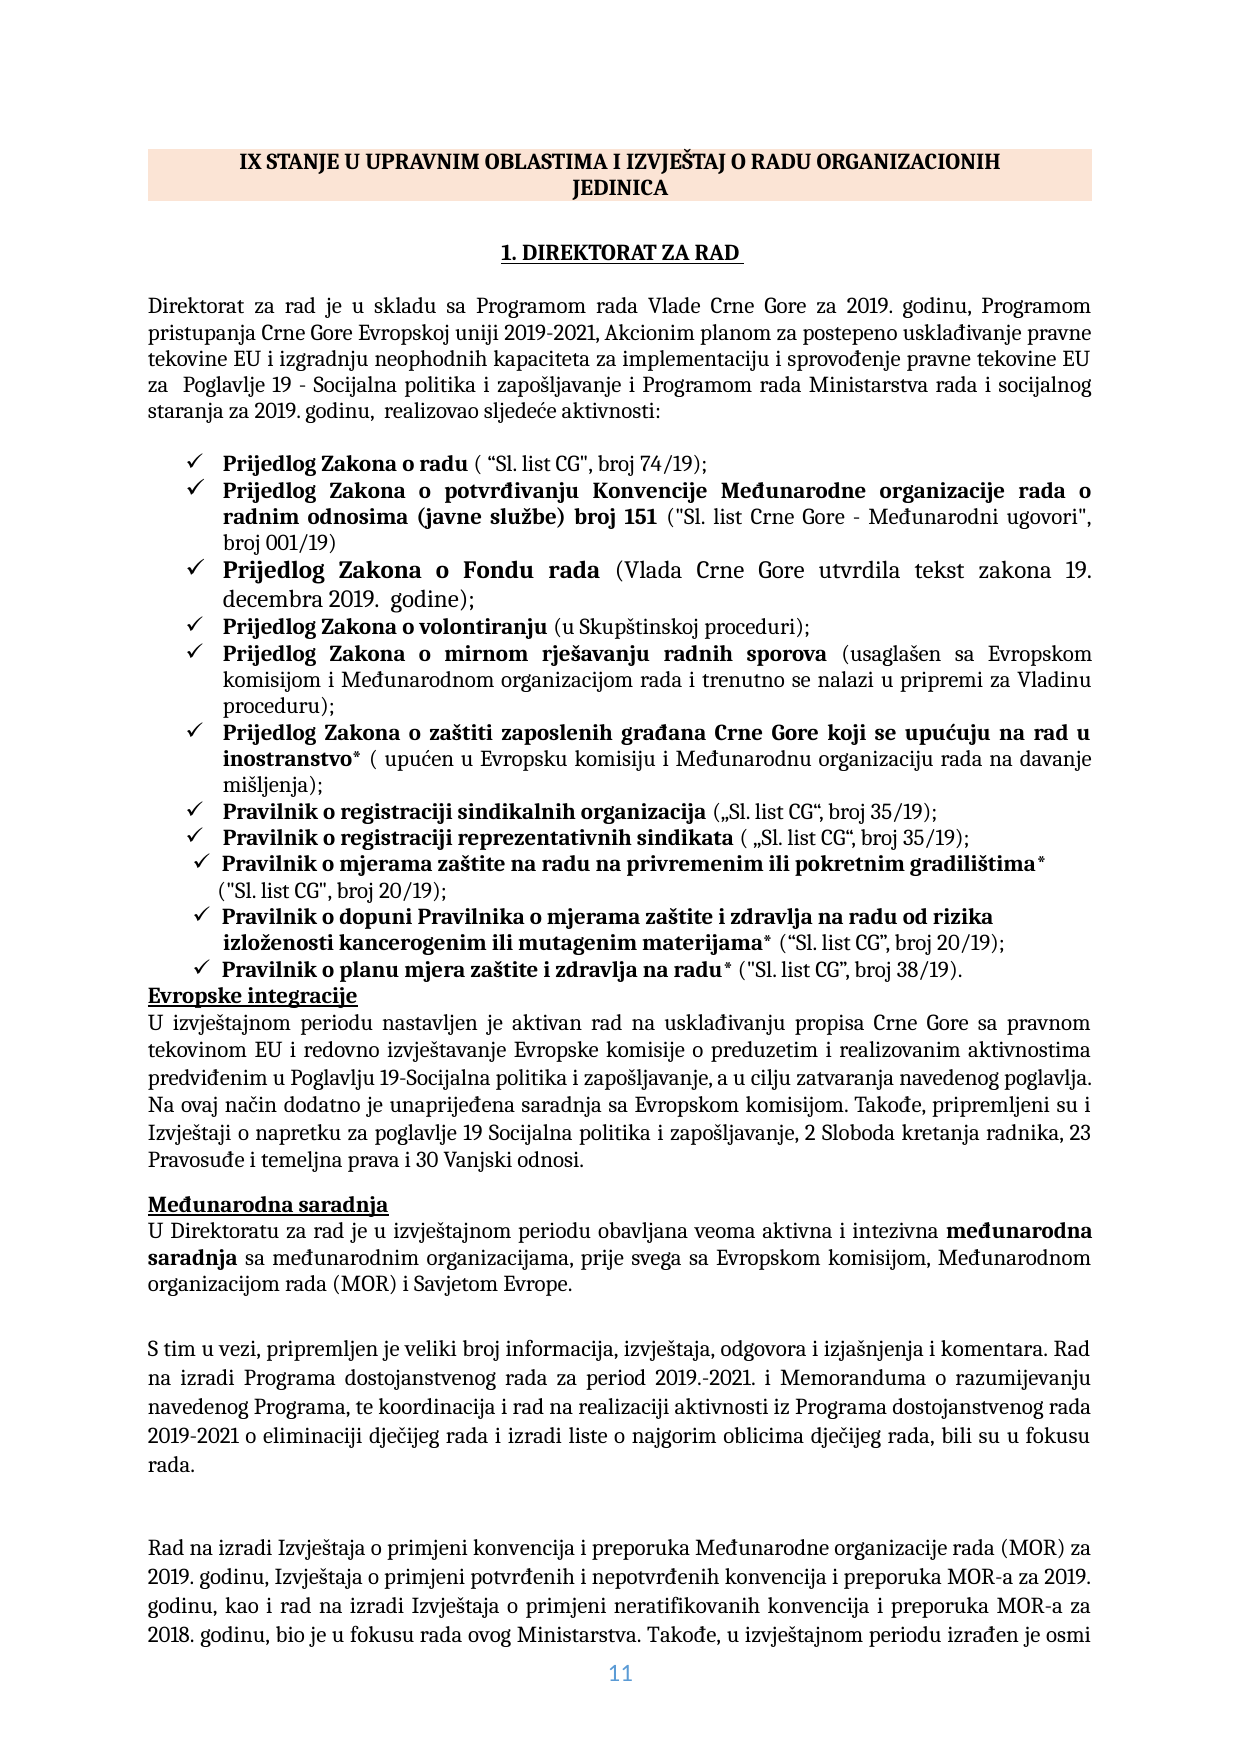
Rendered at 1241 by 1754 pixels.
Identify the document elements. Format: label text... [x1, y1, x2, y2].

list Prijedlog Zakona o volontiranju (u Skupštinskoj proceduri); [185, 614, 1092, 640]
text U Direktoratu za rad je u izvještajnom periodu obavljana veoma aktivna i intezivna međunarodna saradnja sa međunarodnim organizacijama, prije svega sa Evropskom komisijom, Međunarodnom organizacijom rada (MOR) i Savjetom Evrope. [148, 1218, 1092, 1297]
text IX STANJE U UPRAVNIM OBLASTIMA I IZVJEŠTAJ O RADU ORGANIZACIONIH [148, 149, 1092, 175]
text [148, 1534, 1092, 1648]
list Pravilnik o dopuni Pravilnika o mjerama zaštite i zdravlja na radu od rizika [192, 904, 1092, 930]
list Prijedlog Zakona o potvrđivanju Konvencije Međunarodne organizacije rada o radnim odnosima (javne službe) broj 151 ("Sl. list Crne Gore - Međunarodni ugovori", broj 001/19) [185, 477, 1092, 556]
list Pravilnik o registraciji reprezentativnih sindikata ( „Sl. list CG“, broj 35/19); [185, 825, 1092, 851]
list Prijedlog Zakona o zaštiti zaposlenih građana Crne Gore koji se upućuju na rad u inostranstvo* ( upućen u Evropsku komisiju i Međunarodnu organizaciju rada na davanje mišljenja); [185, 719, 1092, 798]
list Pravilnik o registraciji sindikalnih organizacija („Sl. list CG“, broj 35/19); [185, 798, 1092, 825]
text Evropske integracije [148, 983, 1092, 1009]
text izloženosti kancerogenim ili mutagenim materijama* (“Sl. list CG”, broj 20/19); [148, 930, 1092, 957]
text 1. DIREKTORAT ZA RAD [148, 240, 1092, 267]
list Prijedlog Zakona o Fondu rada (Vlada Crne Gore utvrdila tekst zakona 19. decembra 2019. godine); [185, 556, 1092, 614]
text Direktorat za rad je u skladu sa Programom rada Vlade Crne Gore za 2019. godinu, Programom pristupanja Crne Gore Evropskoj uniji 2019-2021, Akcionim planom za postepeno usklađivanje pravne tekovine EU i izgradnju neophodnih kapaciteta za implementaciju i sprovođenje pravne tekovine EU za Poglavlje 19 - Socijalna politika i zapošljavanje i Programom rada Ministarstva rada i socijalnog staranja za 2019. godinu, realizovao sljedeće aktivnosti: [148, 293, 1092, 425]
text JEDINICA [148, 175, 1092, 201]
list Pravilnik o planu mjera zaštite i zdravlja na radu* ("Sl. list CG”, broj 38/19). [192, 957, 1092, 983]
text S tim u vezi, pripremljen je veliki broj informacija, izvještaja, odgovora i izjašnjenja i komentara. Rad na izradi Programa dostojanstvenog rada za period 2019.-2021. i Memoranduma o razumijevanju navedenog Programa, te koordinacija i rad na realizaciji aktivnosti iz Programa dostojanstvenog rada 2019-2021 o eliminaciji dječijeg rada i izradi liste o najgorim oblicima dječijeg rada, bili su u fokusu rada. [148, 1336, 1092, 1478]
text Međunarodna saradnja [148, 1192, 1092, 1218]
list Prijedlog Zakona o mirnom rješavanju radnih sporova (usaglašen sa Evropskom komisijom i Međunarodnom organizacijom rada i trenutno se nalazi u pripremi za Vladinu proceduru); [185, 640, 1092, 719]
list Prijedlog Zakona o radu ( “Sl. list CG", broj 74/19); [185, 451, 1092, 477]
text U izvještajnom periodu nastavljen je aktivan rad na usklađivanju propisa Crne Gore sa pravnom tekovinom EU i redovno izvještavanje Evropske komisije o preduzetim i realizovanim aktivnostima predviđenim u Poglavlju 19-Socijalna politika i zapošljavanje, a u cilju zatvaranja navedenog poglavlja. Na ovaj način dodatno je unaprijeđena saradnja sa Evropskom komisijom. Takođe, pripremljeni su i Izvještaji o napretku za poglavlje 19 Socijalna politika i zapošljavanje, 2 Sloboda kretanja radnika, 23 Pravosuđe i temeljna prava i 30 Vanjski odnosi. [148, 1009, 1092, 1174]
list Pravilnik o mjerama zaštite na radu na privremenim ili pokretnim gradilištima* [192, 851, 1092, 877]
text ("Sl. list CG", broj 20/19); [192, 877, 1092, 904]
